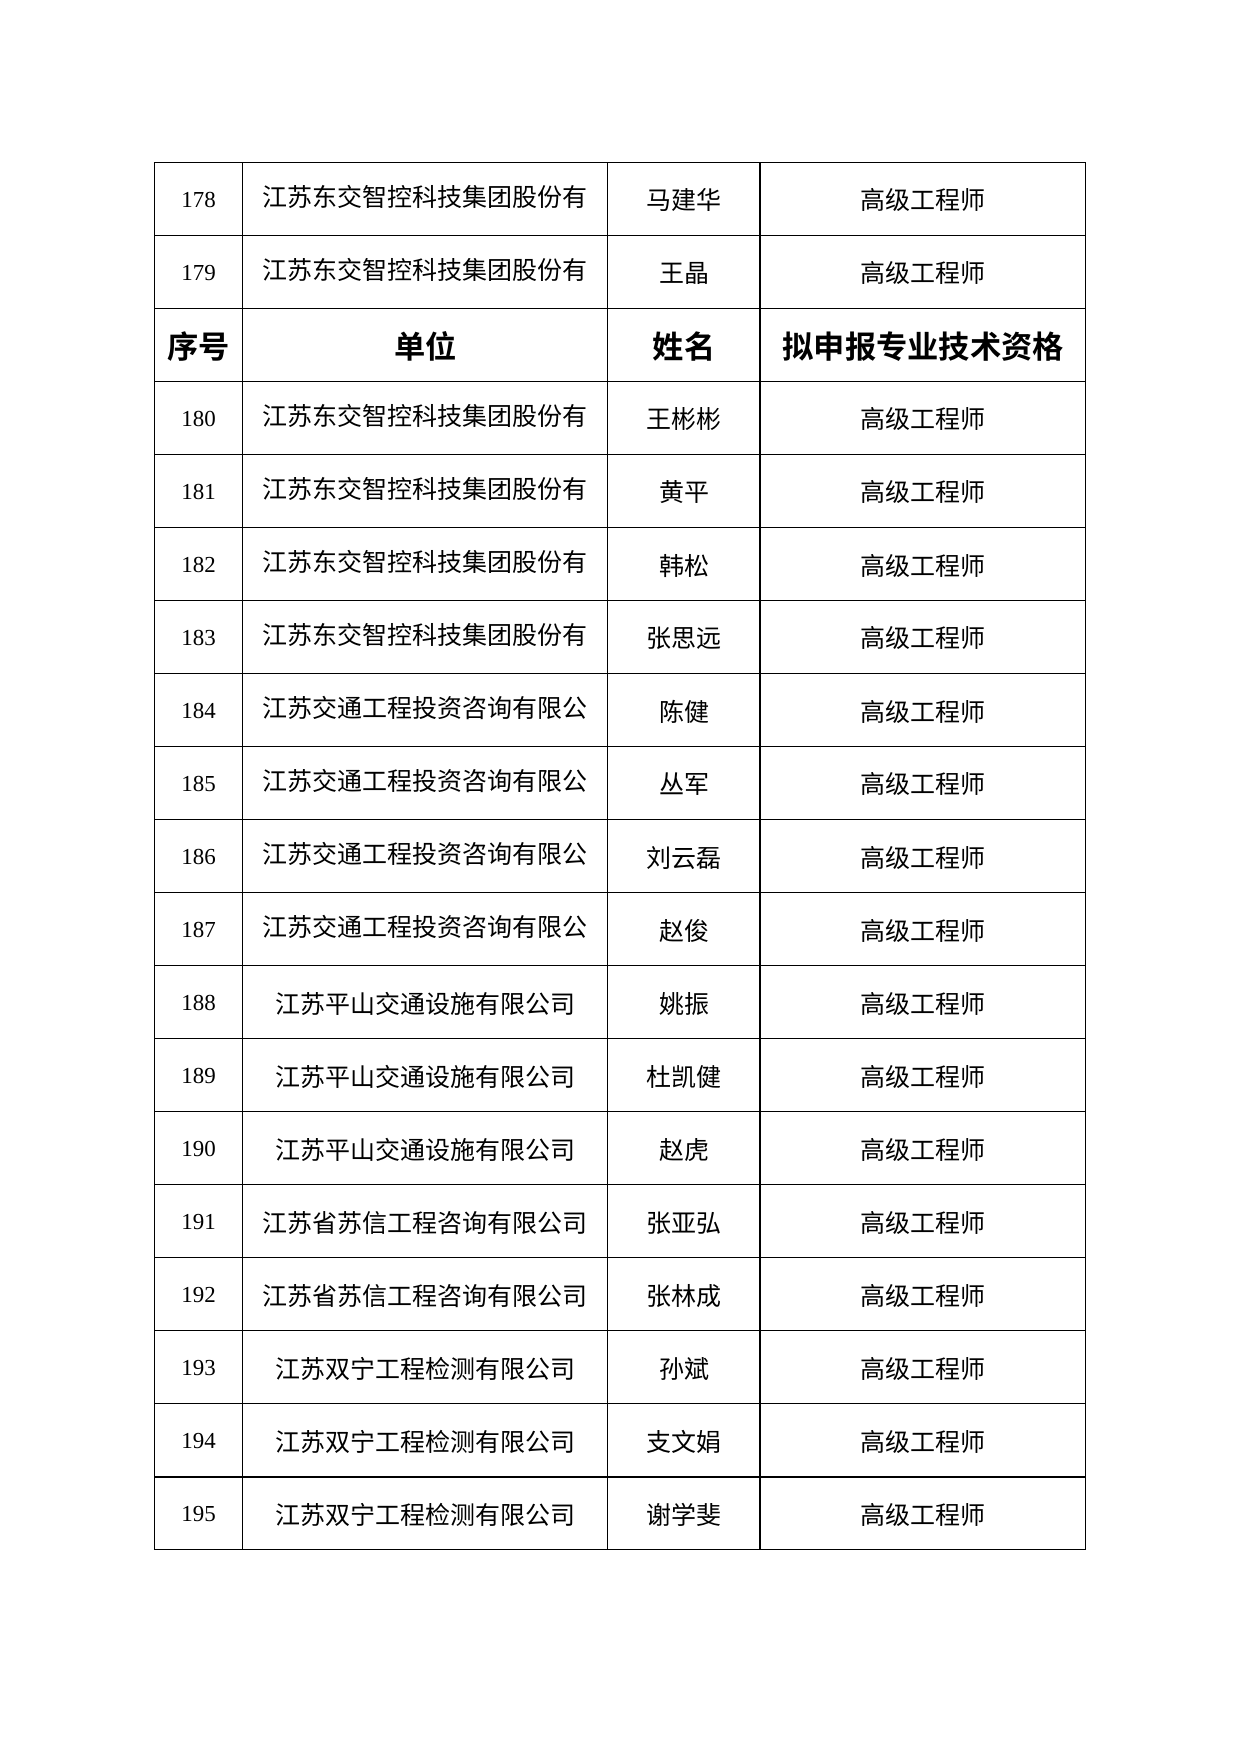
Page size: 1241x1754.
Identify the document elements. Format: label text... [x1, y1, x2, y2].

table_cell 韩松 [608, 528, 759, 600]
table_cell 江苏省苏信工程咨询有限公司 [243, 1185, 607, 1257]
table_cell 马建华 [608, 163, 759, 235]
table_cell 序号 [155, 309, 242, 381]
table_cell 江苏交通工程投资咨询有限公司 [243, 820, 607, 892]
table_cell 江苏平山交通设施有限公司 [243, 966, 607, 1038]
table_cell 184 [155, 674, 242, 746]
table_cell 高级工程师 [761, 236, 1085, 308]
table_cell 178 [155, 163, 242, 235]
table_cell 高级工程师 [761, 1258, 1085, 1330]
table_cell 高级工程师 [761, 1404, 1085, 1476]
table_cell 张思远 [608, 601, 759, 673]
table_cell 187 [155, 893, 242, 965]
table_cell 高级工程师 [761, 163, 1085, 235]
table_cell 189 [155, 1039, 242, 1111]
table_cell 姚振 [608, 966, 759, 1038]
table_cell 194 [155, 1404, 242, 1476]
table_cell 188 [155, 966, 242, 1038]
table_cell 183 [155, 601, 242, 673]
table_cell 江苏交通工程投资咨询有限公司 [243, 893, 607, 965]
table_cell 孙斌 [608, 1331, 759, 1403]
table_cell 高级工程师 [761, 820, 1085, 892]
table_cell 高级工程师 [761, 1478, 1085, 1549]
table_cell 赵虎 [608, 1112, 759, 1184]
table_cell 190 [155, 1112, 242, 1184]
table_cell 191 [155, 1185, 242, 1257]
table_cell 江苏东交智控科技集团股份有限公司 [243, 236, 607, 308]
table_cell 支文娟 [608, 1404, 759, 1476]
table_cell 江苏东交智控科技集团股份有限公司 [243, 163, 607, 235]
table_cell 195 [155, 1478, 242, 1549]
table_cell 高级工程师 [761, 1185, 1085, 1257]
table_cell 192 [155, 1258, 242, 1330]
table_cell 姓名 [608, 309, 759, 381]
table_cell 182 [155, 528, 242, 600]
table_cell 江苏双宁工程检测有限公司 [243, 1404, 607, 1476]
table_cell 谢学斐 [608, 1478, 759, 1549]
table_cell 江苏双宁工程检测有限公司 [243, 1478, 607, 1549]
table_cell 黄平 [608, 455, 759, 527]
table_cell 张亚弘 [608, 1185, 759, 1257]
table_cell 刘云磊 [608, 820, 759, 892]
table_cell 江苏交通工程投资咨询有限公司 [243, 674, 607, 746]
table_cell 高级工程师 [761, 1039, 1085, 1111]
table_cell 186 [155, 820, 242, 892]
table_cell 193 [155, 1331, 242, 1403]
table_cell 高级工程师 [761, 455, 1085, 527]
table_cell 江苏东交智控科技集团股份有限公司 [243, 601, 607, 673]
table_cell 张林成 [608, 1258, 759, 1330]
table_cell 高级工程师 [761, 382, 1085, 454]
table_cell 丛军 [608, 747, 759, 819]
table_cell 高级工程师 [761, 747, 1085, 819]
table_cell 王晶 [608, 236, 759, 308]
table_cell 高级工程师 [761, 966, 1085, 1038]
table_cell 江苏平山交通设施有限公司 [243, 1112, 607, 1184]
table_cell 江苏交通工程投资咨询有限公司 [243, 747, 607, 819]
table_cell 江苏平山交通设施有限公司 [243, 1039, 607, 1111]
table_cell 王彬彬 [608, 382, 759, 454]
table_cell 单位 [243, 309, 607, 381]
table_cell 赵俊 [608, 893, 759, 965]
table_cell 高级工程师 [761, 893, 1085, 965]
table_cell 高级工程师 [761, 601, 1085, 673]
table_cell 江苏东交智控科技集团股份有限公司 [243, 382, 607, 454]
table_cell 江苏双宁工程检测有限公司 [243, 1331, 607, 1403]
table_cell 180 [155, 382, 242, 454]
table_cell 179 [155, 236, 242, 308]
table_cell 拟申报专业技术资格 [761, 309, 1085, 381]
table_cell 江苏东交智控科技集团股份有限公司 [243, 528, 607, 600]
table_cell 高级工程师 [761, 528, 1085, 600]
table_cell 陈健 [608, 674, 759, 746]
table_cell 江苏省苏信工程咨询有限公司 [243, 1258, 607, 1330]
table_cell 181 [155, 455, 242, 527]
table_cell 185 [155, 747, 242, 819]
table_cell 高级工程师 [761, 674, 1085, 746]
table_cell 高级工程师 [761, 1112, 1085, 1184]
table_cell 杜凯健 [608, 1039, 759, 1111]
table_cell 江苏东交智控科技集团股份有限公司 [243, 455, 607, 527]
table_cell 高级工程师 [761, 1331, 1085, 1403]
